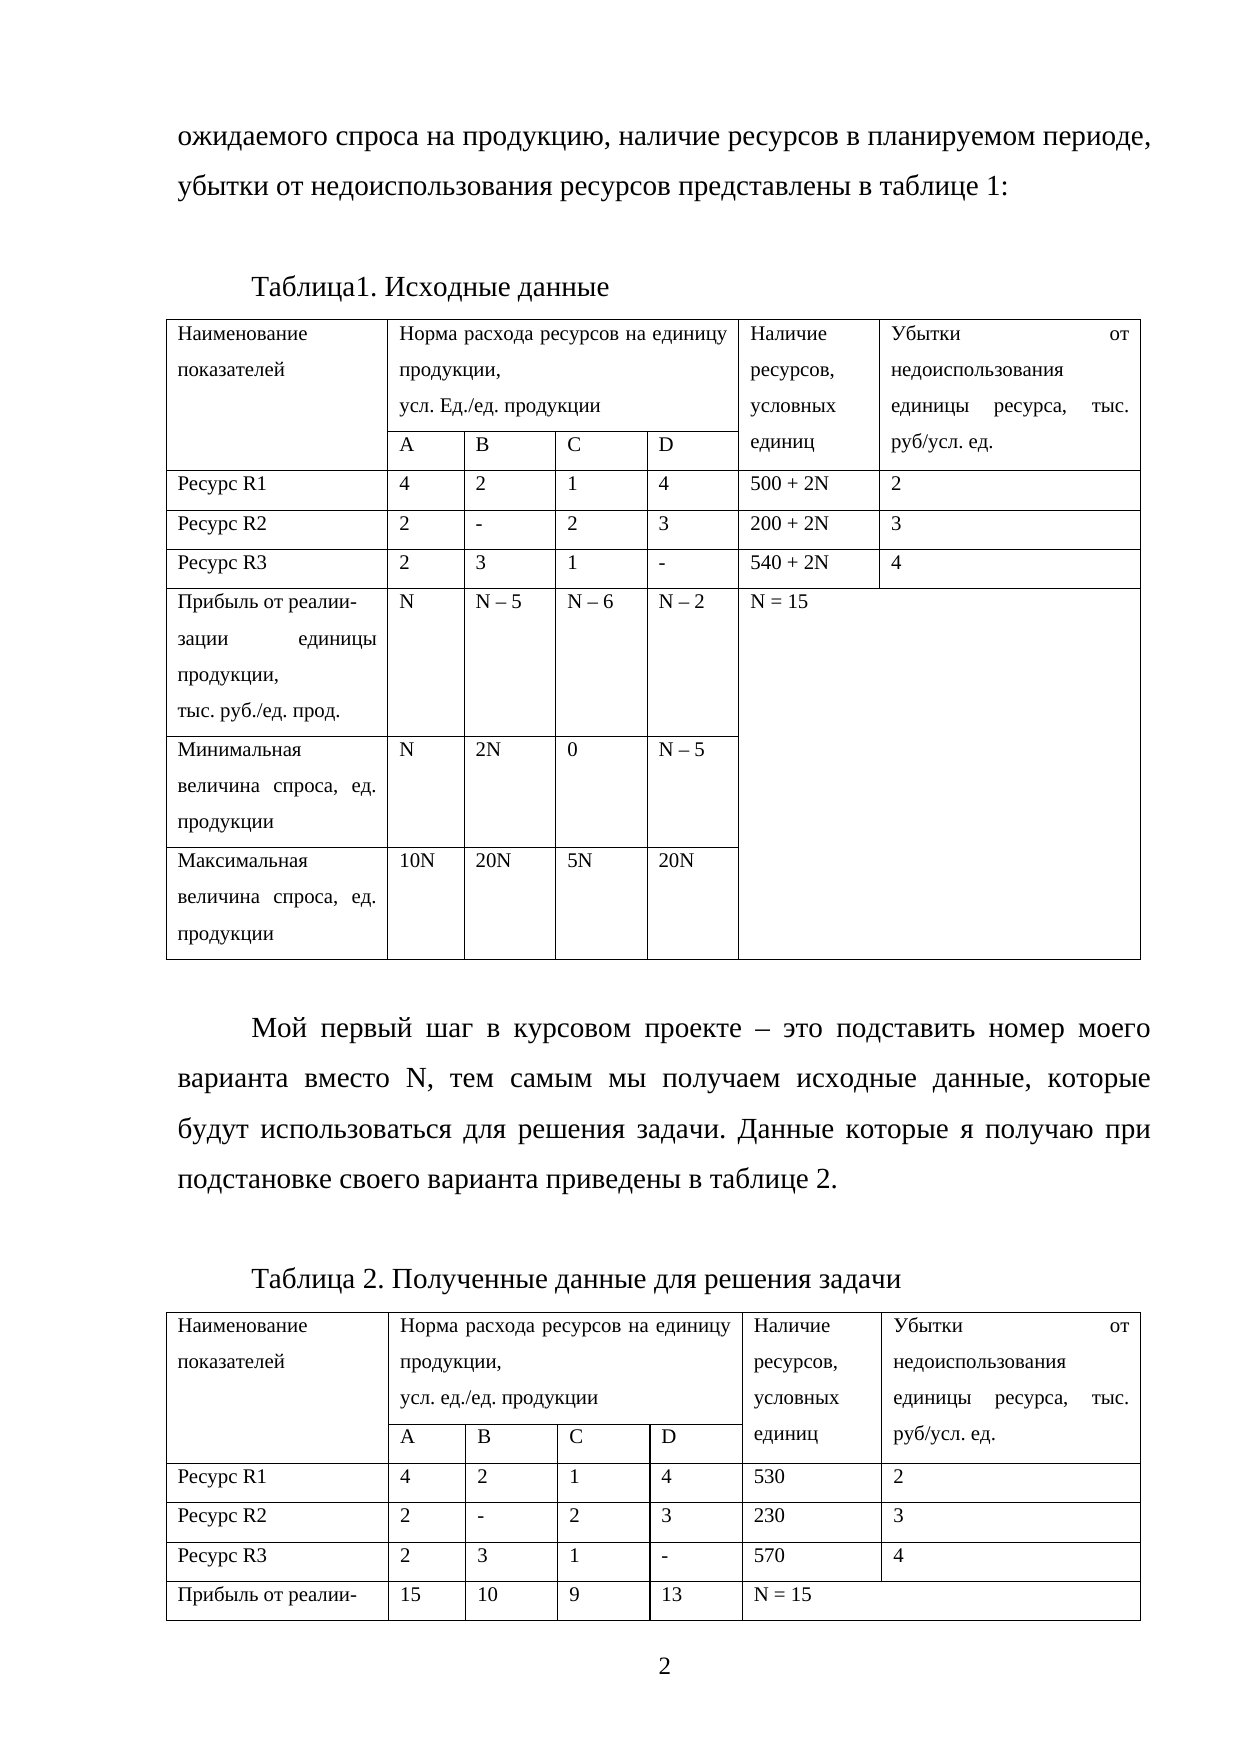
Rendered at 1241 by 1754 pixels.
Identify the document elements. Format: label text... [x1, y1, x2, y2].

table_cell 4 [388, 471, 464, 509]
table_header Наличие ресурсов, условных единиц [739, 320, 879, 470]
table_cell 2 [556, 511, 647, 549]
table_cell Прибыль от реалии- зации единицы продукции, тыс. руб./ед. прод. [167, 589, 387, 736]
table_cell - [465, 511, 555, 549]
table_header Наименование показателей [167, 1313, 388, 1463]
text Мой первый шаг в курсовом проекте – это подставить номер моего варианта вместо N, тем самым мы получаем исходные данные, которые будут использоваться для решения задачи. Данные которые я получаю при подстановке своего варианта приведены в таблице 2. [177, 1010, 1152, 1194]
table_cell 500 + 2N [739, 471, 879, 509]
table_cell С [558, 1425, 649, 1463]
table_cell 10 [466, 1582, 557, 1620]
table_header Наименование показателей [167, 320, 387, 470]
table_cell Максимальная величина спроса, ед. продукции [167, 848, 387, 959]
table_cell N – 5 [648, 737, 738, 847]
table_cell 2 [466, 1464, 557, 1502]
table_cell 2 [388, 511, 464, 549]
table_header Норма расхода ресурсов на единицу продукции, усл. ед./ед. продукции [389, 1313, 742, 1423]
table_cell Ресурс R2 [167, 511, 387, 549]
table_cell 200 + 2N [739, 511, 879, 549]
table_cell 4 [389, 1464, 465, 1502]
table_cell - [648, 550, 738, 588]
table_cell В [466, 1425, 557, 1463]
table_cell Ресурс R3 [167, 550, 387, 588]
table_cell 3 [651, 1503, 742, 1542]
table_cell - [651, 1543, 742, 1581]
table_cell Ресурс R2 [167, 1503, 388, 1542]
table_cell A [388, 432, 464, 470]
table_header Убытки от недоиспользования единицы ресурса, тыс. руб/усл. ед. [880, 320, 1140, 470]
table_cell 20N [648, 848, 738, 959]
table_cell С [556, 432, 647, 470]
table_cell D [648, 432, 738, 470]
table_cell N [388, 589, 464, 736]
table_cell Ресурс R1 [167, 1464, 388, 1502]
table_cell A [389, 1425, 465, 1463]
table_cell 530 [743, 1464, 881, 1502]
table_cell 4 [648, 471, 738, 509]
table_cell 3 [466, 1543, 557, 1581]
table_cell 20N [465, 848, 555, 959]
table_header Норма расхода ресурсов на единицу продукции, усл. Ед./ед. продукции [388, 320, 738, 431]
table_cell 1 [558, 1464, 649, 1502]
table_cell 2 [882, 1464, 1140, 1502]
table_cell 2N [465, 737, 555, 847]
table_header Наличие ресурсов, условных единиц [743, 1313, 881, 1463]
table_cell 3 [880, 511, 1140, 549]
table_cell 2 [389, 1543, 465, 1581]
table_cell N [388, 737, 464, 847]
table_cell 2 [558, 1503, 649, 1542]
table_cell 1 [556, 471, 647, 509]
table_cell 3 [465, 550, 555, 588]
table_cell - [466, 1503, 557, 1542]
table_cell 3 [882, 1503, 1140, 1542]
table_cell 10N [388, 848, 464, 959]
table_cell Ресурс R1 [167, 471, 387, 509]
table_cell В [465, 432, 555, 470]
table_cell N = 15 [739, 589, 1140, 959]
table_cell N = 15 [743, 1582, 1140, 1620]
table_cell Ресурс R3 [167, 1543, 388, 1581]
table_cell 2 [389, 1503, 465, 1542]
table_cell 0 [556, 737, 647, 847]
table_cell N – 5 [465, 589, 555, 736]
table_cell 2 [465, 471, 555, 509]
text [177, 118, 1152, 202]
table_cell 4 [651, 1464, 742, 1502]
table_cell 4 [880, 550, 1140, 588]
table_cell 1 [556, 550, 647, 588]
table_cell 1 [558, 1543, 649, 1581]
table_cell Минимальная величина спроса, ед. продукции [167, 737, 387, 847]
text Таблица 2. Полученные данные для решения задачи [177, 1262, 1152, 1295]
table_cell 5N [556, 848, 647, 959]
table_cell D [651, 1425, 742, 1463]
table_cell N – 6 [556, 589, 647, 736]
table_cell 3 [648, 511, 738, 549]
table_cell 9 [558, 1582, 649, 1620]
table_cell 570 [743, 1543, 881, 1581]
table_cell 4 [882, 1543, 1140, 1581]
table_cell 230 [743, 1503, 881, 1542]
table_cell N – 2 [648, 589, 738, 736]
text Таблица1. Исходные данные [177, 269, 1152, 303]
table_cell 15 [389, 1582, 465, 1620]
table_header Убытки от недоиспользования единицы ресурса, тыс. руб/усл. ед. [882, 1313, 1140, 1463]
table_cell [167, 1582, 388, 1620]
table_cell 540 + 2N [739, 550, 879, 588]
table_cell 2 [388, 550, 464, 588]
table_cell 2 [880, 471, 1140, 509]
table_cell 13 [651, 1582, 742, 1620]
